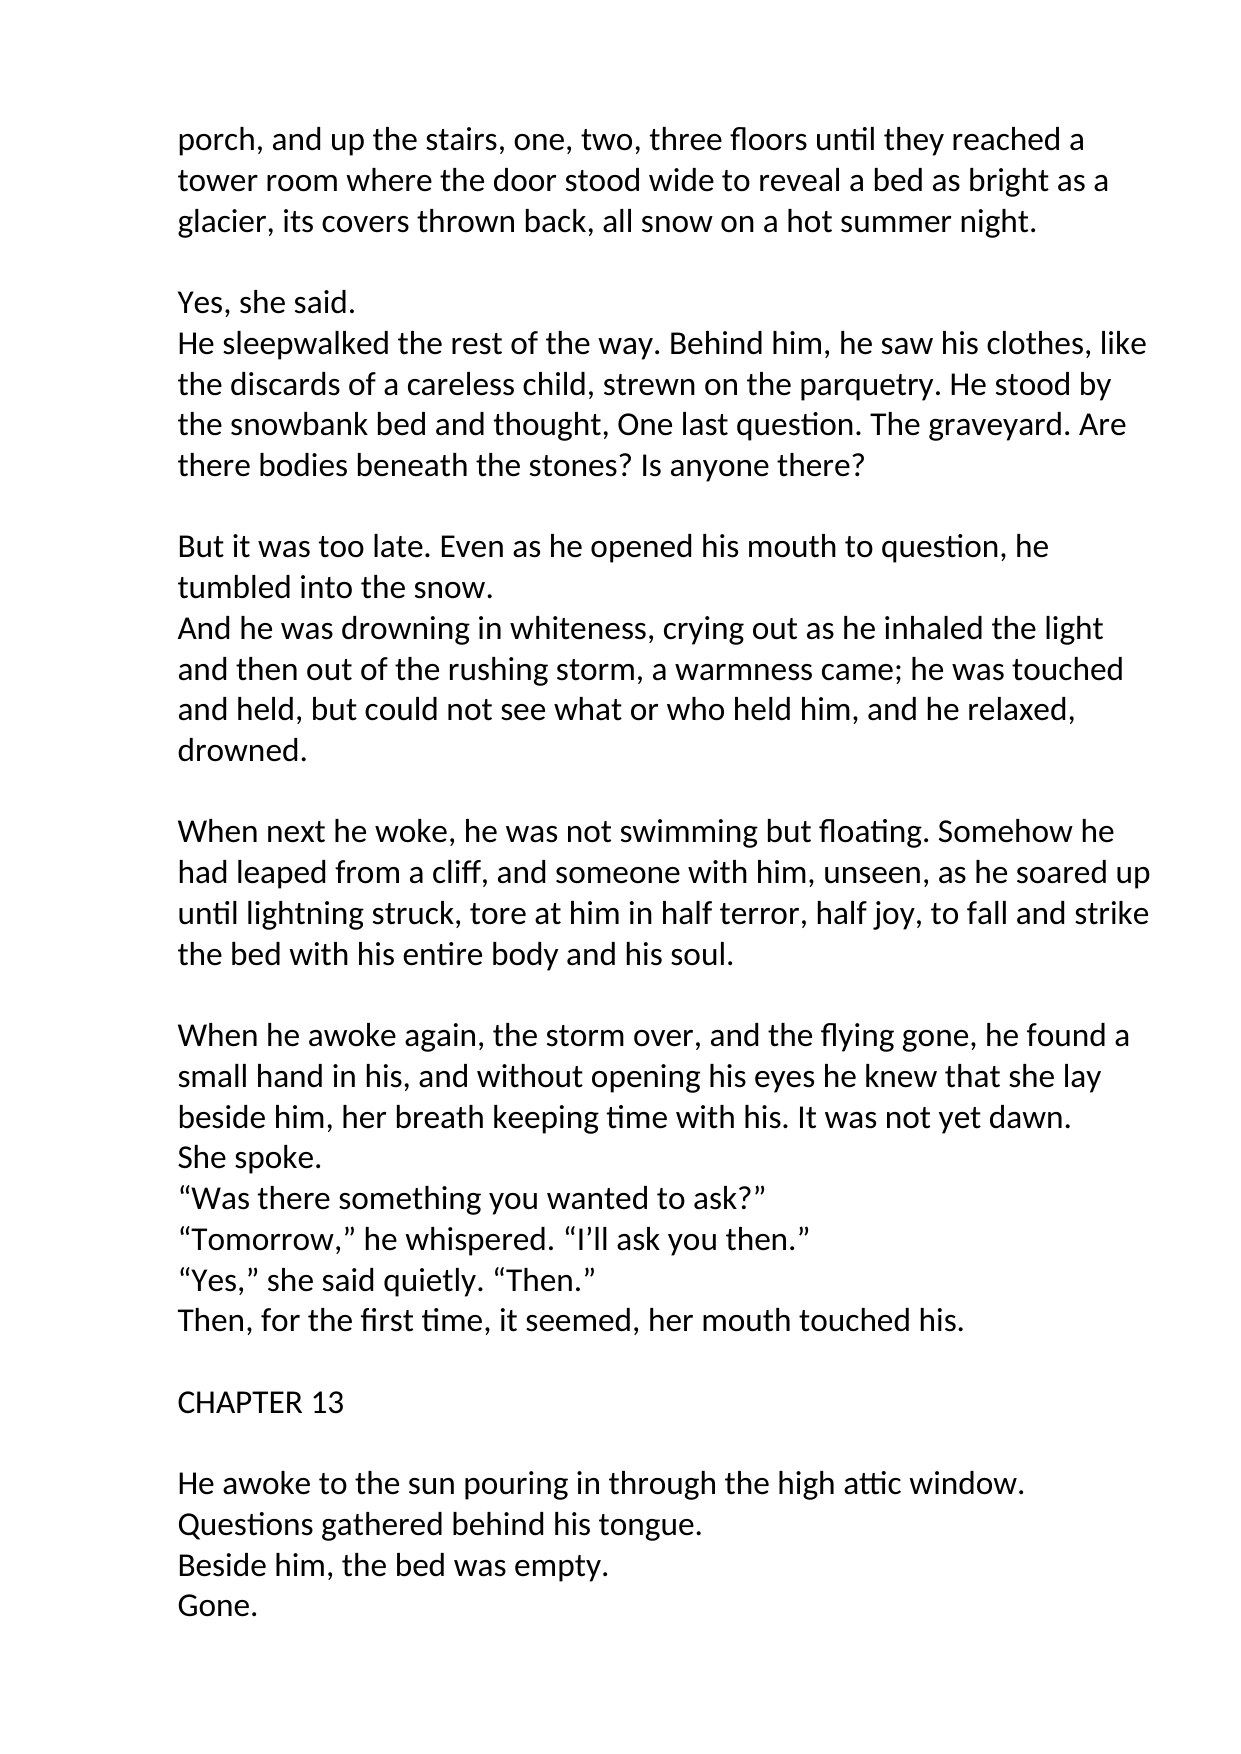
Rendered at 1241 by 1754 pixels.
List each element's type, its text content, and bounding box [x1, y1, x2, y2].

text He sleepwalked the rest of the way. Behind him, he saw his clothes, like the discards of a careless child, strewn on the parquetry. He stood by the snowbank bed and thought, One last question. The graveyard. Are there bodies beneath the stones? Is anyone there? [177, 322, 1152, 485]
text CHAPTER 13 [177, 1381, 1152, 1421]
text She spoke. [177, 1136, 1152, 1177]
text “Yes,” she said quietly. “Then.” [177, 1258, 1152, 1299]
text He awoke to the sun pouring in through the high attic window. Questions gathered behind his tongue. [177, 1462, 1152, 1544]
text But it was too late. Even as he opened his mouth to question, he tumbled into the snow. [177, 525, 1152, 607]
text When next he woke, he was not swimming but floating. Somehow he had leaped from a cliff, and someone with him, unseen, as he soared up until lightning struck, tore at him in half terror, half joy, to fall and strike the bed with his entire body and his soul. [177, 811, 1152, 973]
text Gone. [177, 1584, 1152, 1625]
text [177, 118, 1152, 240]
text “Tomorrow,” he whispered. “I’ll ask you then.” [177, 1218, 1152, 1258]
text Then, for the first time, it seemed, her mouth touched his. [177, 1299, 1152, 1340]
text Beside him, the bed was empty. [177, 1544, 1152, 1584]
text When he awoke again, the storm over, and the flying gone, he found a small hand in his, and without opening his eyes he knew that she lay beside him, her breath keeping time with his. It was not yet dawn. [177, 1014, 1152, 1136]
text And he was drowning in whiteness, crying out as he inhaled the light and then out of the rushing storm, a warmness came; he was touched and held, but could not see what or who held him, and he relaxed, drowned. [177, 607, 1152, 770]
text “Was there something you wanted to ask?” [177, 1177, 1152, 1218]
text Yes, she said. [177, 281, 1152, 322]
